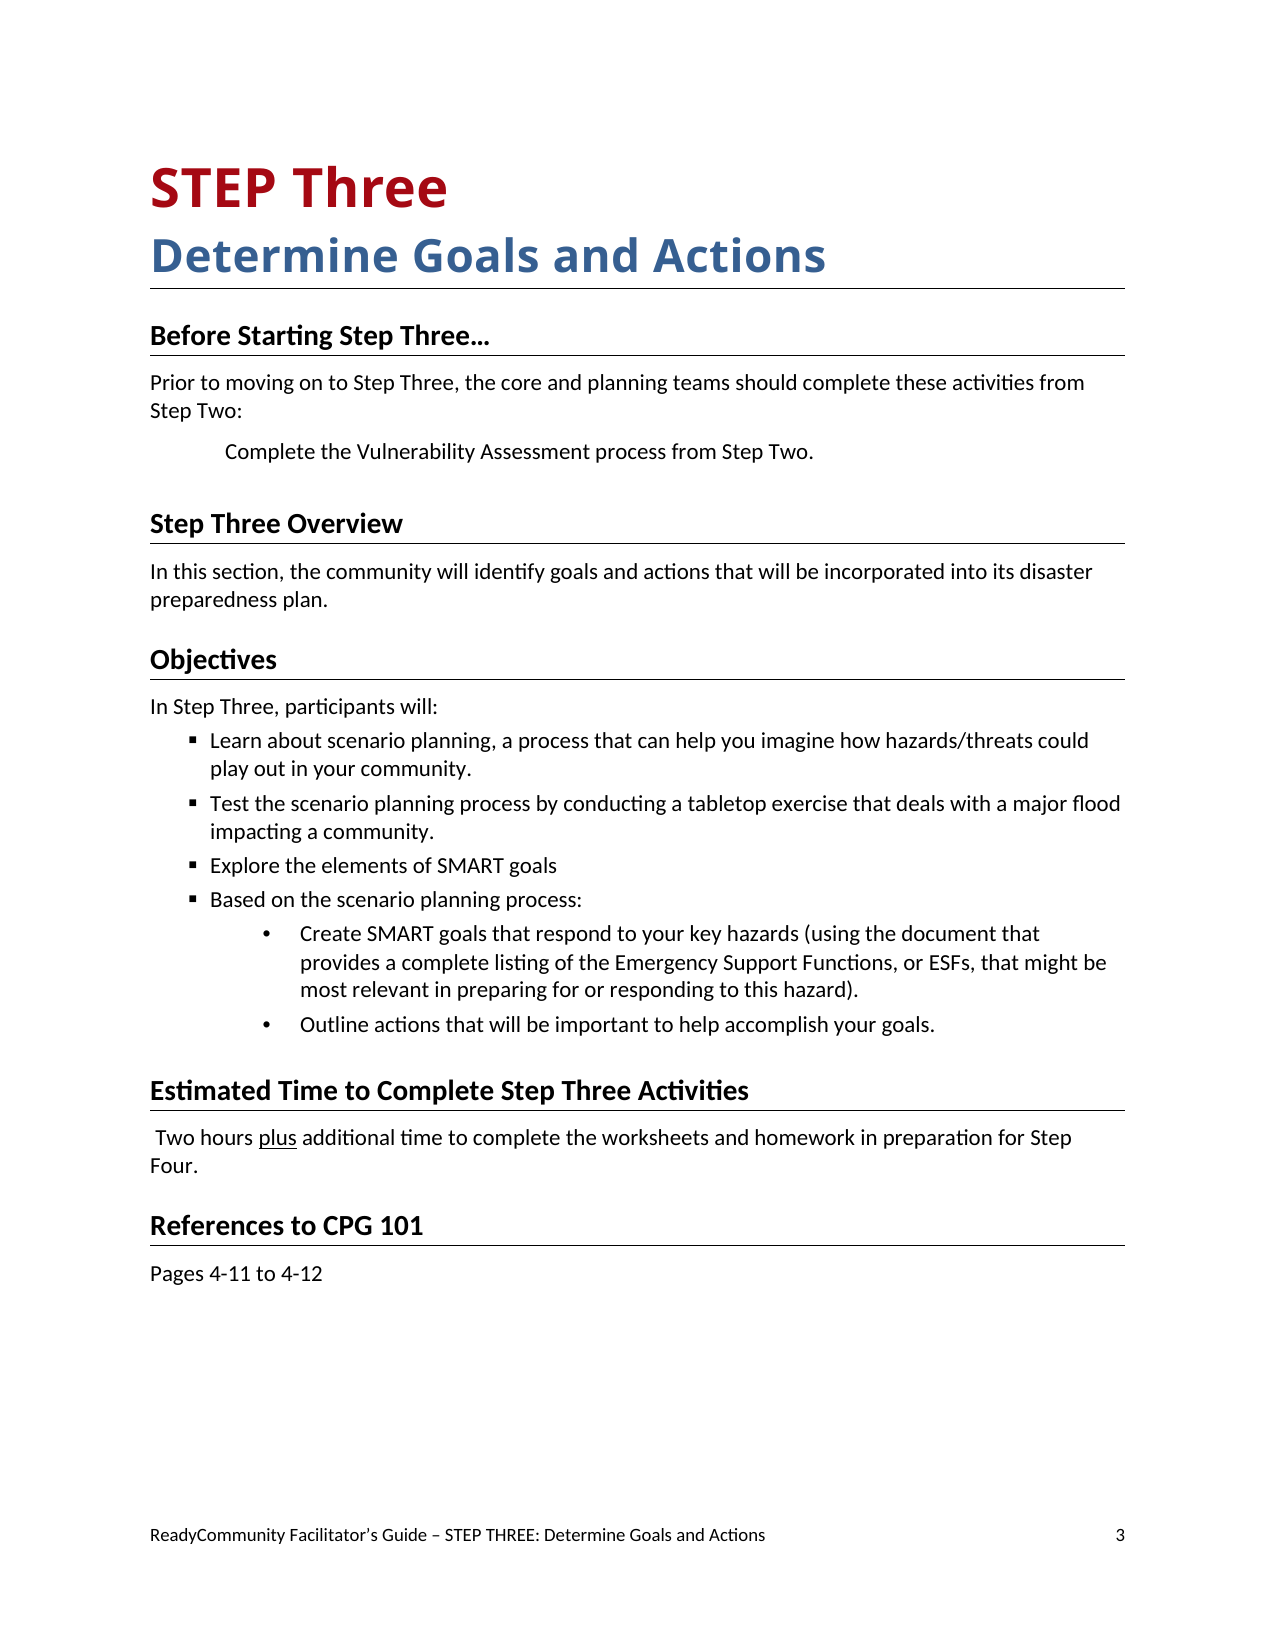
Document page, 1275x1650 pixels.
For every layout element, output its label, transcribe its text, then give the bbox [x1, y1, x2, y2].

text Two hours plus additional time to complete the worksheets and homework in preparation for Step Four. [150, 1123, 1125, 1179]
text In Step Three, participants will: [150, 692, 1125, 720]
text Prior to moving on to Step Three, the core and planning teams should complete these activities from Step Two: [150, 368, 1125, 424]
text Complete the Vulnerability Assessment process from Step Two. [150, 437, 1125, 465]
text Before Starting Step Three… [150, 317, 1125, 355]
list Learn about scenario planning, a process that can help you imagine how hazards/threats could play out in your community. [187, 726, 1125, 782]
text Step Three Overview [150, 506, 1125, 543]
text References to CPG 101 [150, 1207, 1125, 1245]
list Based on the scenario planning process: [187, 885, 1125, 913]
list Test the scenario planning process by conducting a tabletop exercise that deals with a major flood impacting a community. [187, 789, 1125, 845]
title Determine Goals and Actions [150, 224, 1125, 288]
text Objectives [150, 641, 1125, 679]
text Estimated Time to Complete Step Three Activities [150, 1072, 1125, 1110]
list Explore the elements of SMART goals [187, 851, 1125, 879]
list Create SMART goals that respond to your key hazards (using the document that provides a complete listing of the Emergency Support Functions, or ESFs, that might be most relevant in preparing for or responding to this hazard). [262, 919, 1125, 1004]
title STEP Three [150, 150, 1125, 224]
text In this section, the community will identify goals and actions that will be incorporated into its disaster preparedness plan. [150, 557, 1125, 613]
text Pages 4-11 to 4-12 [150, 1259, 1125, 1287]
list Outline actions that will be important to help accomplish your goals. [262, 1010, 1125, 1038]
